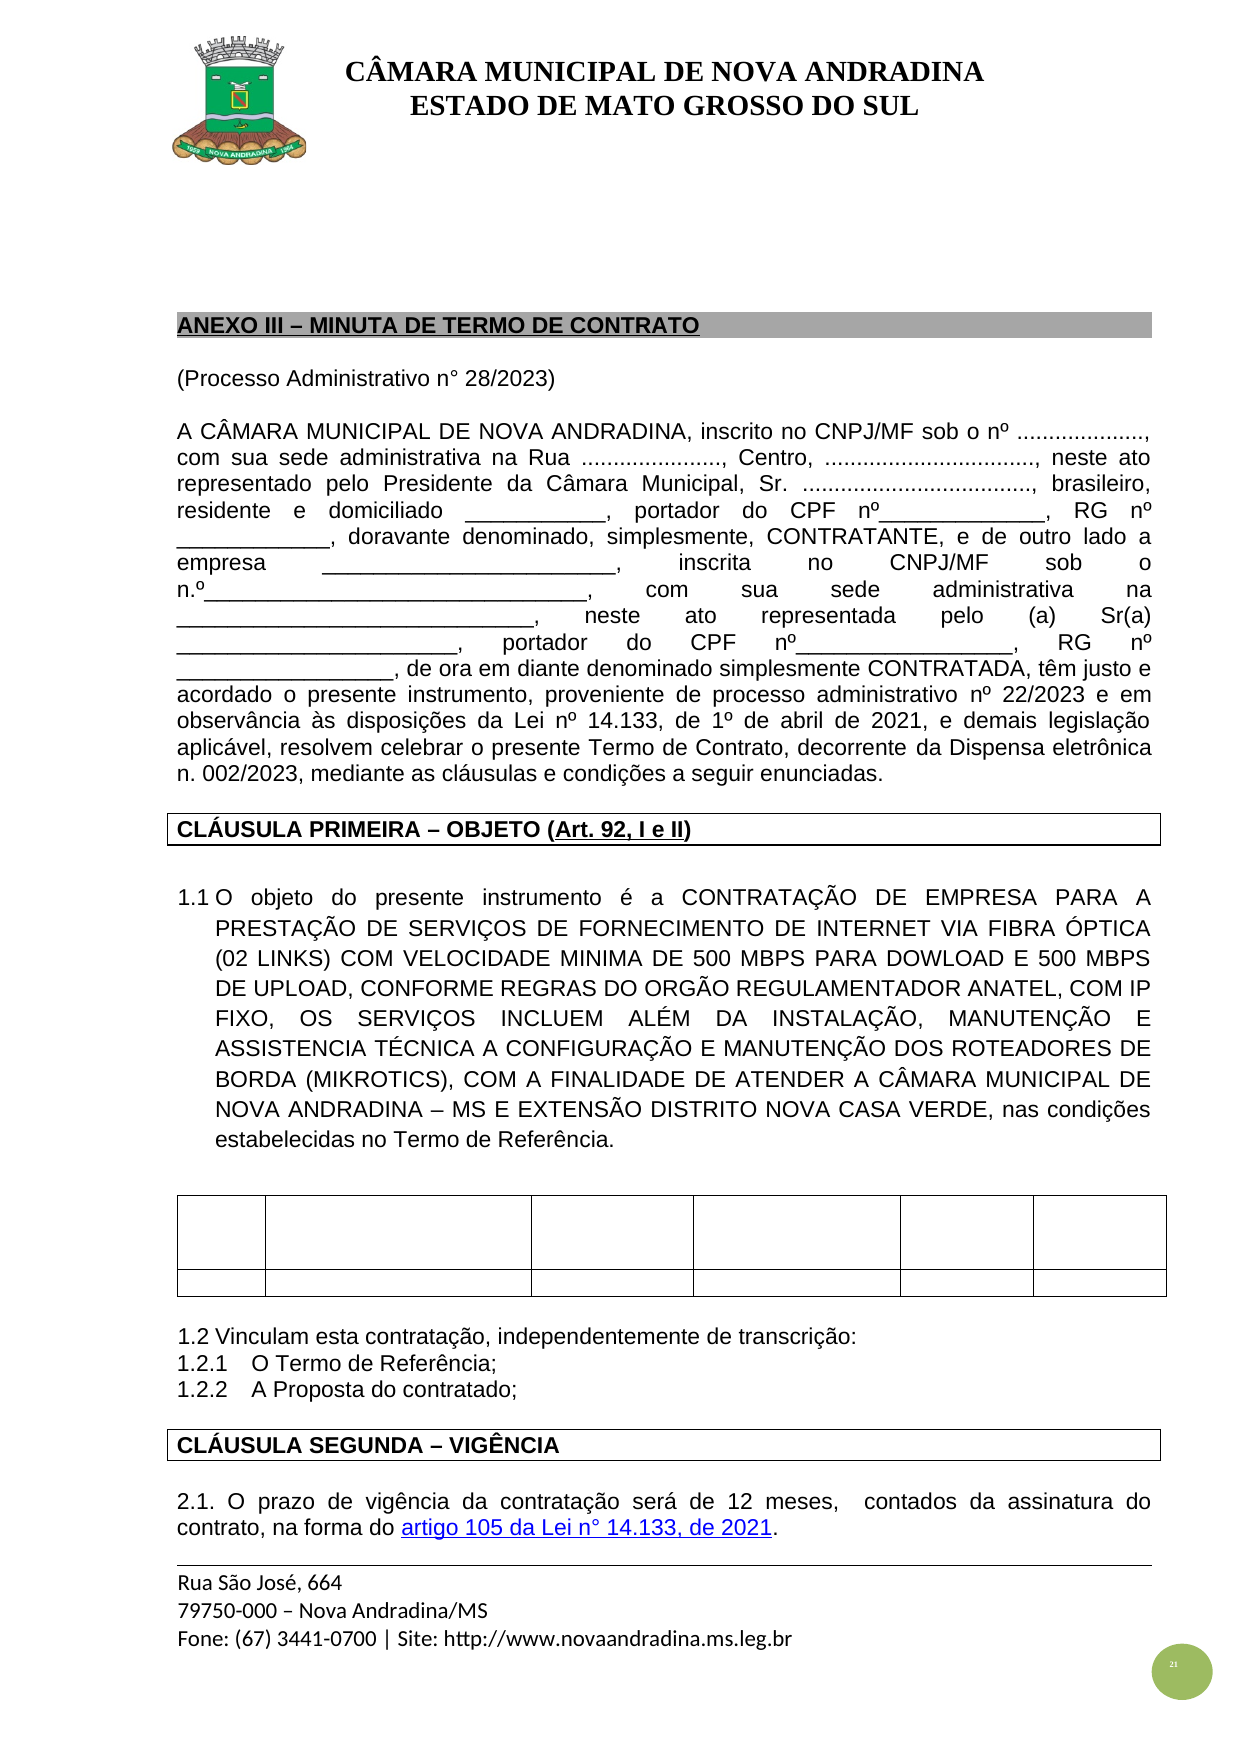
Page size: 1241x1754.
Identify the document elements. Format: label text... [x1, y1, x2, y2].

list O objeto do presente instrumento é a CONTRATAÇÃO DE EMPRESA PARA A PRESTAÇÃO DE SERVIÇOS DE FORNECIMENTO DE INTERNET VIA FIBRA ÓPTICA (02 LINKS) COM VELOCIDADE MINIMA DE 500 MBPS PARA DOWLOAD E 500 MBPS DE UPLOAD, CONFORME REGRAS DO ORGÃO REGULAMENTADOR ANATEL, COM IP FIXO, OS SERVIÇOS INCLUEM ALÉM DA INSTALAÇÃO, MANUTENÇÃO E ASSISTENCIA TÉCNICA A CONFIGURAÇÃO E MANUTENÇÃO DOS ROTEADORES DE BORDA (MIKROTICS), COM A FINALIDADE DE ATENDER A CÂMARA MUNICIPAL DE NOVA ANDRADINA – MS E EXTENSÃO DISTRITO NOVA CASA VERDE, nas condições estabelecidas no Termo de Referência. [177, 884, 1152, 1152]
text A CÂMARA MUNICIPAL DE NOVA ANDRADINA, inscrito no CNPJ/MF sob o nº ...................., com sua sede administrativa na Rua ......................, Centro, ................................., neste ato representado pelo Presidente da Câmara Municipal, Sr. ...................................., brasileiro, residente e domiciliado ___________, portador do CPF nº_____________, RG nº ____________, doravante denominado, simplesmente, CONTRATANTE, e de outro lado a empresa _______________________, inscrita no CNPJ/MF sob o n.º______________________________, com sua sede administrativa na ____________________________, neste ato representada pelo (a) Sr(a) ______________________, portador do CPF nº_________________, RG nº _________________, de ora em diante denominado simplesmente CONTRATADA, têm justo e acordado o presente instrumento, proveniente de processo administrativo nº 22/2023 e em observância às disposições da Lei nº 14.133, de 1º de abril de 2021, e demais legislação aplicável, resolvem celebrar o presente Termo de Contrato, decorrente da Dispensa eletrônica n. 002/2023, mediante as cláusulas e condições a seguir enunciadas. [177, 418, 1152, 787]
list Vinculam esta contratação, independentemente de transcrição: [177, 1323, 1152, 1349]
table_header [178, 1196, 265, 1268]
text ANEXO III – MINUTA DE TERMO DE CONTRATO [177, 312, 1152, 338]
table_cell [266, 1270, 531, 1296]
table_cell [178, 1270, 265, 1296]
table_header [532, 1196, 693, 1268]
table_cell [694, 1270, 900, 1296]
table_header [901, 1196, 1033, 1268]
table_header [1034, 1196, 1166, 1268]
table_header [694, 1196, 900, 1268]
text (Processo Administrativo n° 28/2023) [177, 365, 1152, 391]
list O Termo de Referência; [177, 1349, 1152, 1376]
list CLÁUSULA PRIMEIRA – OBJETO (Art. 92, I e II) [168, 814, 1160, 844]
table_cell [901, 1270, 1033, 1296]
list A Proposta do contratado; [177, 1376, 1152, 1402]
table_cell [532, 1270, 693, 1296]
table_header [266, 1196, 531, 1268]
list CLÁUSULA SEGUNDA – VIGÊNCIA [168, 1430, 1160, 1460]
list 2.1. O prazo de vigência da contratação será de 12 meses, contados da assinatura do contrato, na forma do artigo 105 da Lei n° 14.133, de 2021. [177, 1488, 1152, 1540]
picture [172, 36, 307, 165]
table_cell [1034, 1270, 1166, 1296]
